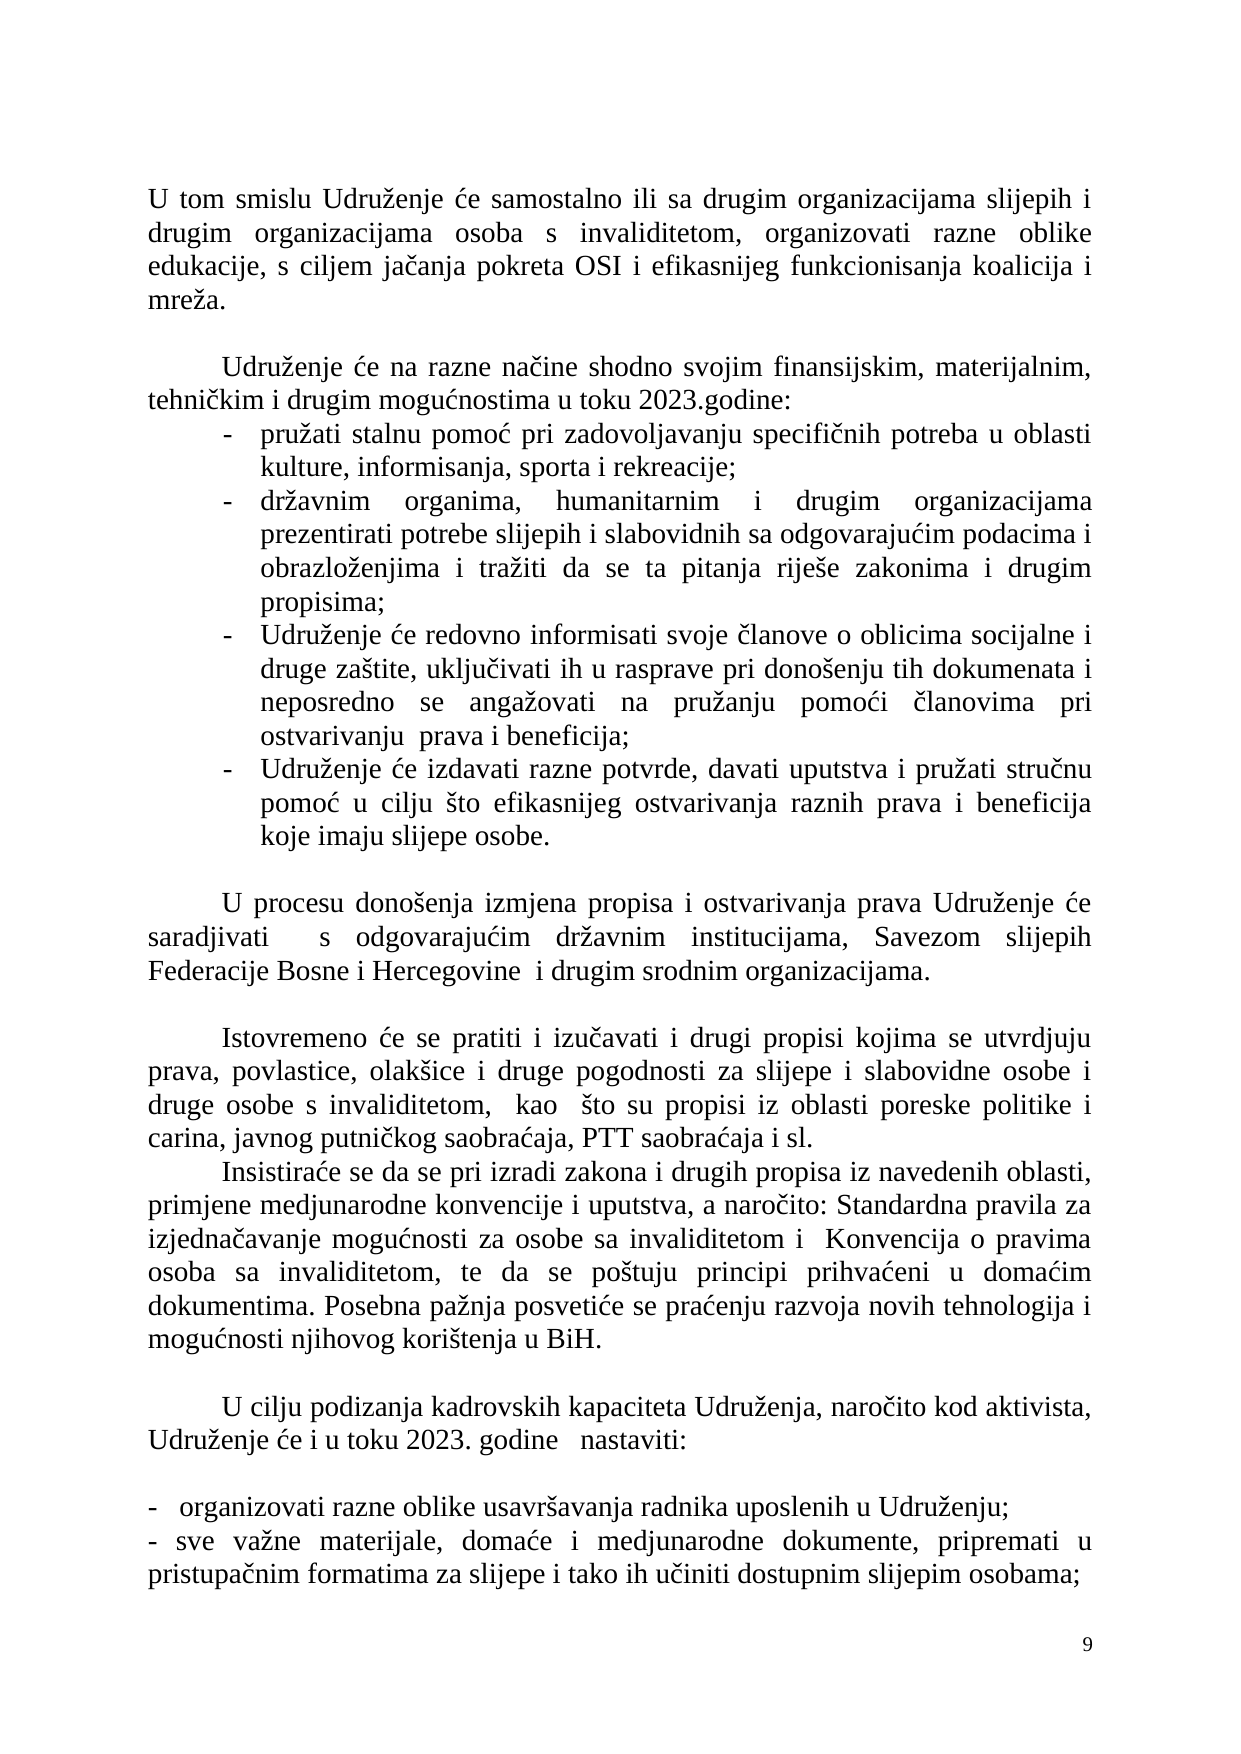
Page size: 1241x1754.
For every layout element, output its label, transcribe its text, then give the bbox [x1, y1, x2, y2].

list Udruženje će redovno informisati svoje članove o oblicima socijalne i druge zaštite, uključivati ih u rasprave pri donošenju tih dokumenata i neposredno se angažovati na pružanju pomoći članovima pri ostvarivanju prava i beneficija; [223, 617, 1093, 751]
text - organizovati razne oblike usavršavanja radnika uposlenih u Udruženju; [148, 1489, 1093, 1523]
text Udruženje će na razne načine shodno svojim finansijskim, materijalnim, tehničkim i drugim mogućnostima u toku 2023.godine: [148, 349, 1093, 416]
text - sve važne materijale, domaće i medjunarodne dokumente, pripremati u pristupačnim formatima za slijepe i tako ih učiniti dostupnim slijepim osobama; [148, 1523, 1093, 1590]
text Istovremeno će se pratiti i izučavati i drugi propisi kojima se utvrdjuju prava, povlastice, olakšice i druge pogodnosti za slijepe i slabovidne osobe i druge osobe s invaliditetom, kao što su propisi iz oblasti poreske politike i carina, javnog putničkog saobraćaja, PTT saobraćaja i sl. [148, 1020, 1093, 1154]
list pružati stalnu pomoć pri zadovoljavanju specifičnih potreba u oblasti kulture, informisanja, sporta i rekreacije; [223, 416, 1093, 483]
text U tom smislu Udruženje će samostalno ili sa drugim organizacijama slijepih i drugim organizacijama osoba s invaliditetom, organizovati razne oblike edukacije, s ciljem jačanja pokreta OSI i efikasnijeg funkcionisanja koalicija i mreža. [148, 181, 1093, 315]
list državnim organima, humanitarnim i drugim organizacijama prezentirati potrebe slijepih i slabovidnih sa odgovarajućim podacima i obrazloženjima i tražiti da se ta pitanja riješe zakonima i drugim propisima; [223, 483, 1093, 617]
text U procesu donošenja izmjena propisa i ostvarivanja prava Udruženje će saradjivati s odgovarajućim državnim institucijama, Savezom slijepih Federacije Bosne i Hercegovine i drugim srodnim organizacijama. [148, 886, 1093, 986]
text U cilju podizanja kadrovskih kapaciteta Udruženja, naročito kod aktivista, Udruženje će i u toku 2023. godine nastaviti: [148, 1389, 1093, 1456]
text Insistiraće se da se pri izradi zakona i drugih propisa iz navedenih oblasti, primjene medjunarodne konvencije i uputstva, a naročito: Standardna pravila za izjednačavanje mogućnosti za osobe sa invaliditetom i Konvencija o pravima osoba sa invaliditetom, te da se poštuju principi prihvaćeni u domaćim dokumentima. Posebna pažnja posvetiće se praćenju razvoja novih tehnologija i mogućnosti njihovog korištenja u BiH. [148, 1154, 1093, 1355]
list Udruženje će izdavati razne potvrde, davati uputstva i pružati stručnu pomoć u cilju što efikasnijeg ostvarivanja raznih prava i beneficija koje imaju slijepe osobe. [223, 751, 1093, 852]
